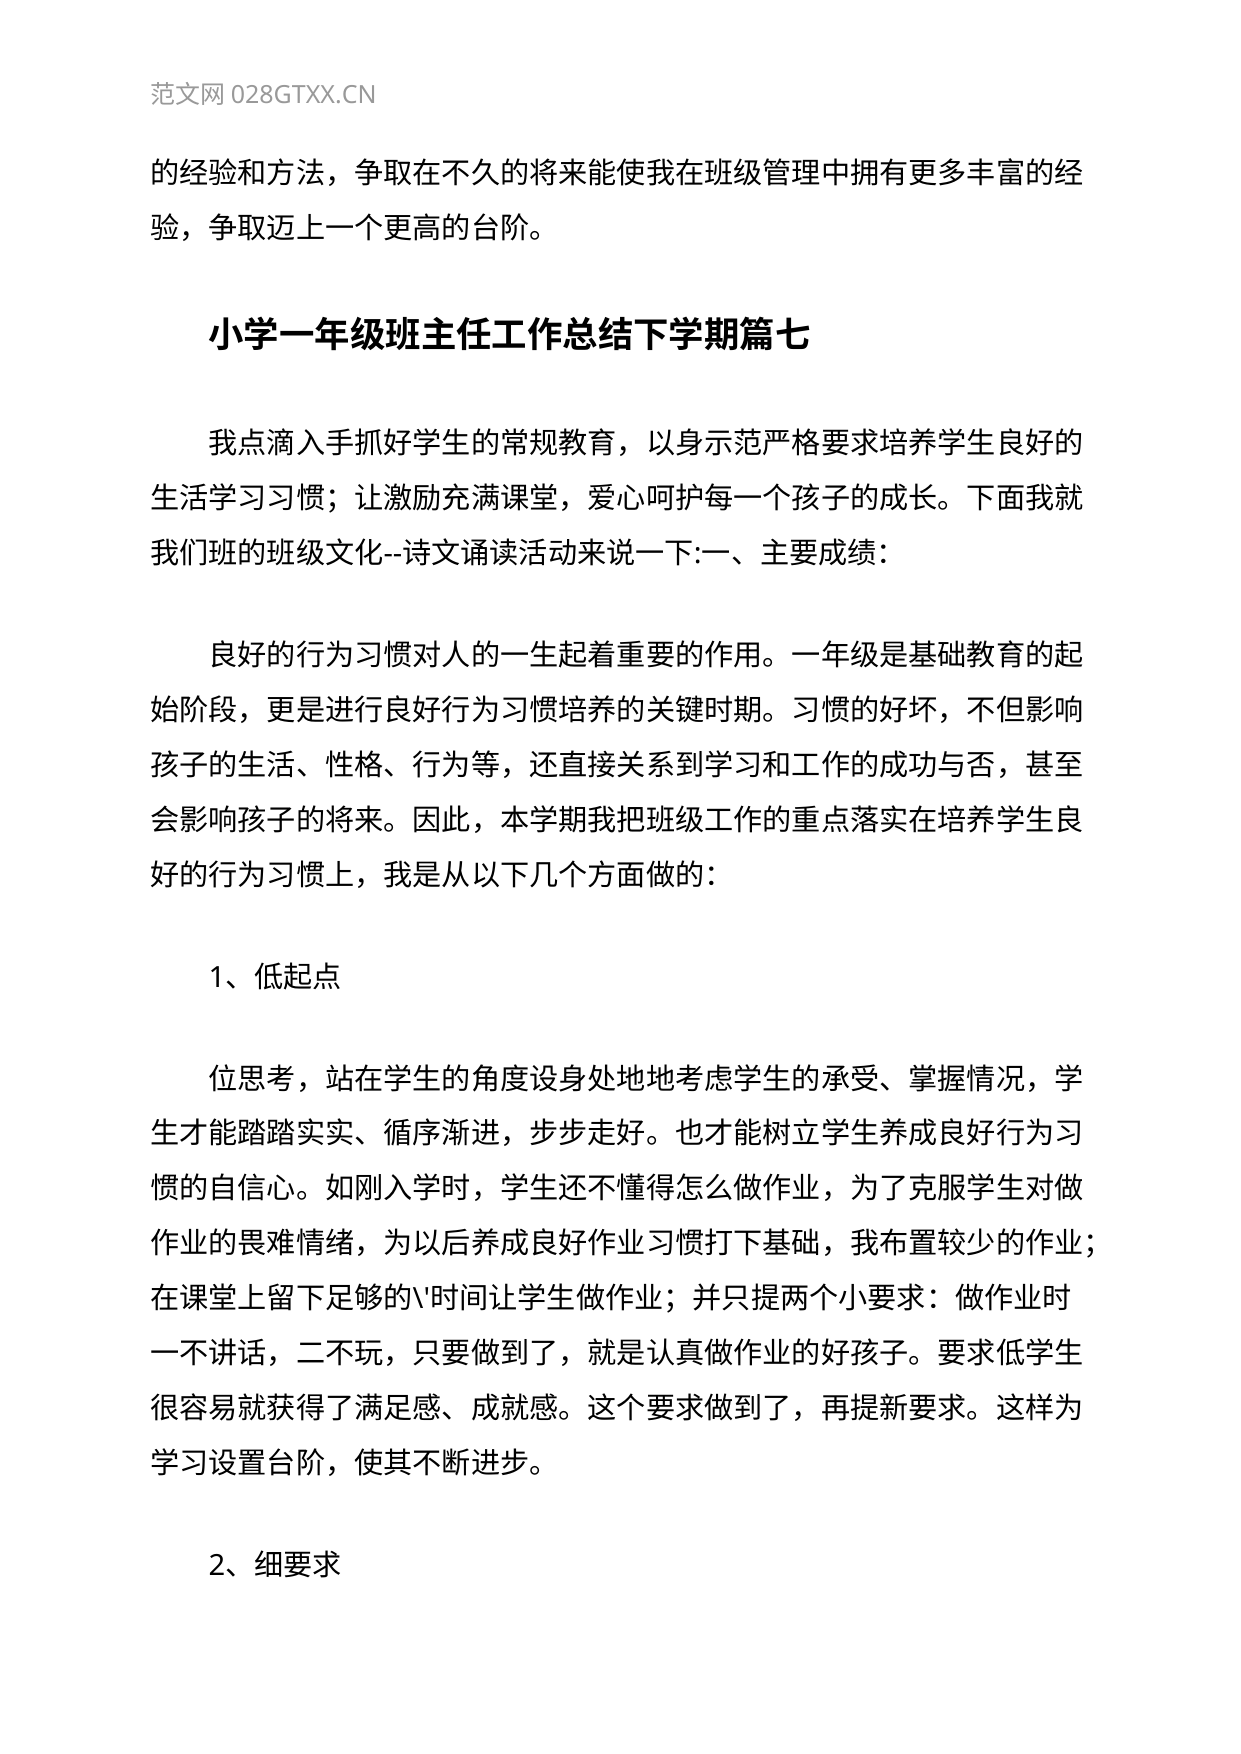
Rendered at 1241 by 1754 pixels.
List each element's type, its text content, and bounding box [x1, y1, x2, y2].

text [150, 150, 1090, 247]
text 2、细要求 [150, 1541, 1090, 1584]
text 位思考，站在学生的角度设身处地地考虑学生的承受、掌握情况，学生才能踏踏实实、循序渐进，步步走好。也才能树立学生养成良好行为习惯的自信心。如刚入学时，学生还不懂得怎么做作业，为了克服学生对做作业的畏难情绪，为以后养成良好作业习惯打下基础，我布置较少的作业；在课堂上留下足够的\'时间让学生做作业；并只提两个小要求：做作业时一不讲话，二不玩，只要做到了，就是认真做作业的好孩子。要求低学生很容易就获得了满足感、成就感。这个要求做到了，再提新要求。这样为学习设置台阶，使其不断进步。 [150, 1055, 1090, 1482]
text 小学一年级班主任工作总结下学期篇七 [150, 307, 1090, 358]
text 1、低起点 [150, 953, 1090, 996]
text 良好的行为习惯对人的一生起着重要的作用。一年级是基础教育的起始阶段，更是进行良好行为习惯培养的关键时期。习惯的好坏，不但影响孩子的生活、性格、行为等，还直接关系到学习和工作的成功与否，甚至会影响孩子的将来。因此，本学期我把班级工作的重点落实在培养学生良好的行为习惯上，我是从以下几个方面做的： [150, 632, 1090, 894]
text 我点滴入手抓好学生的常规教育，以身示范严格要求培养学生良好的生活学习习惯；让激励充满课堂，爱心呵护每一个孩子的成长。下面我就我们班的班级文化--诗文诵读活动来说一下:一、主要成绩： [150, 420, 1090, 572]
